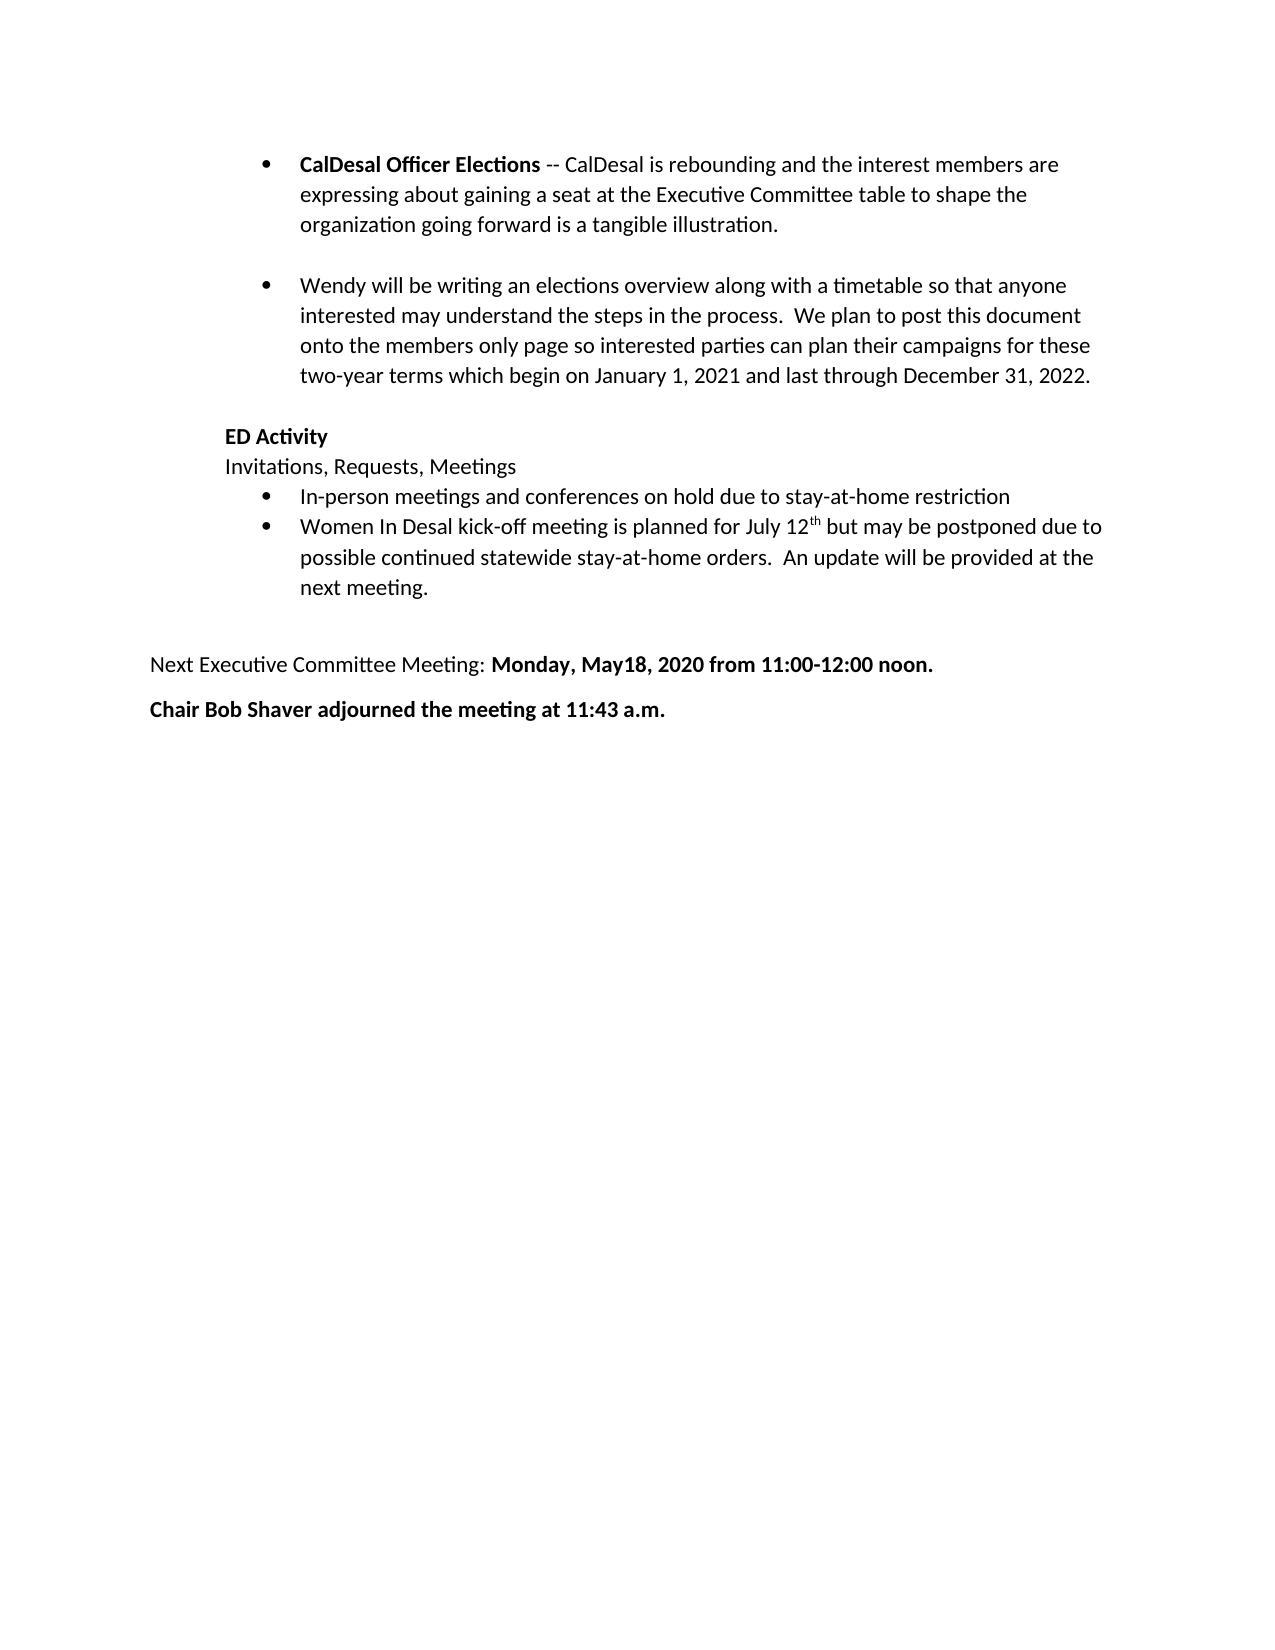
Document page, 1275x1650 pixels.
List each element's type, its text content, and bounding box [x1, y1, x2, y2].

list Wendy will be writing an elections overview along with a timetable so that anyone interested may understand the steps in the process. We plan to post this document onto the members only page so interested parties can plan their campaigns for these two-year terms which begin on January 1, 2021 and last through December 31, 2022. [262, 271, 1125, 389]
text Invitations, Requests, Meetings [225, 452, 1125, 480]
list CalDesal Officer Elections -- CalDesal is rebounding and the interest members are expressing about gaining a seat at the Executive Committee table to shape the organization going forward is a tangible illustration. [262, 150, 1125, 238]
text ED Activity [225, 422, 1125, 450]
text Chair Bob Shaver adjourned the meeting at 11:43 a.m. [150, 695, 1125, 723]
text Next Executive Committee Meeting: Monday, May18, 2020 from 11:00-12:00 noon. [150, 650, 1125, 678]
list In-person meetings and conferences on hold due to stay-at-home restriction [262, 482, 1125, 510]
list Women In Desal kick-off meeting is planned for July 12th but may be postponed due to possible continued statewide stay-at-home orders. An update will be provided at the next meeting. [262, 512, 1125, 601]
